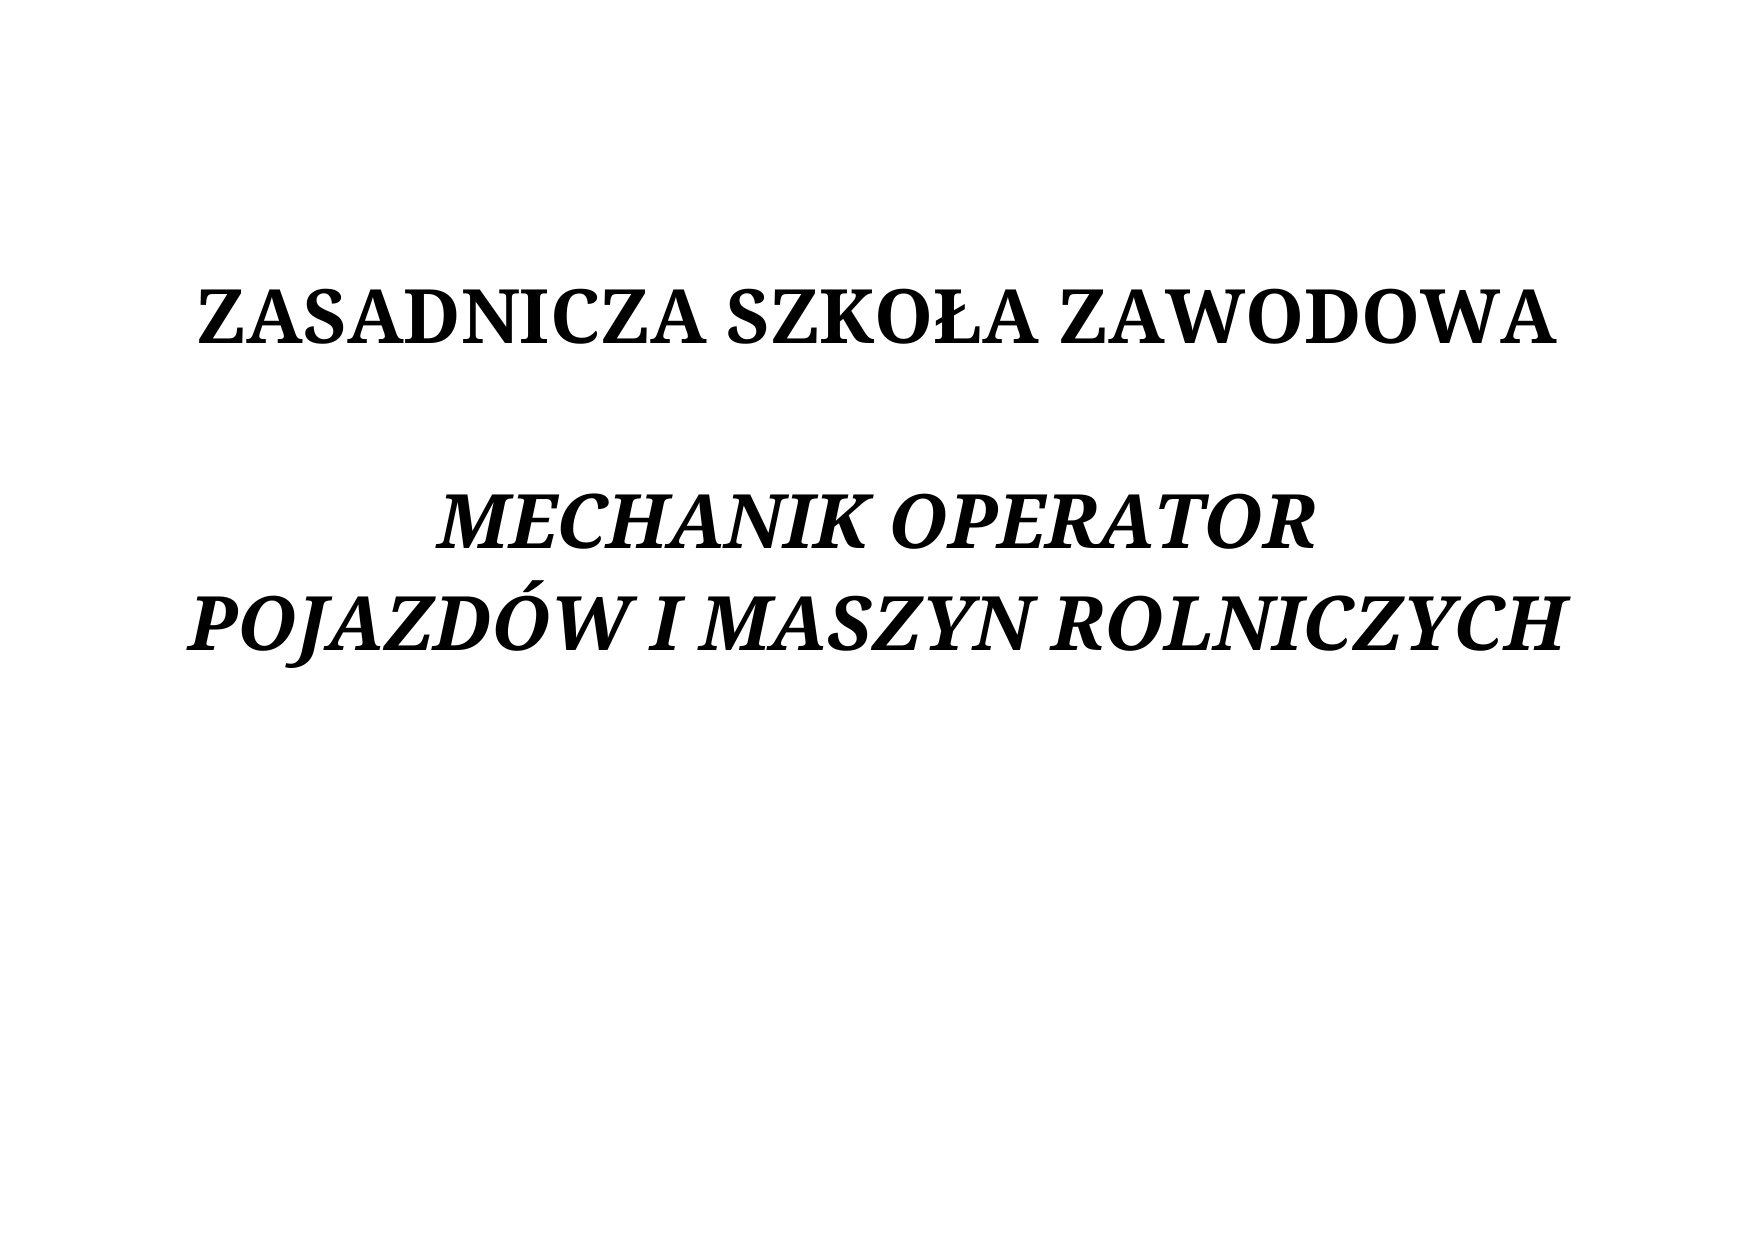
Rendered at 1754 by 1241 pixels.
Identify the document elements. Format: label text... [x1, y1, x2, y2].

text MECHANIK OPERATOR [59, 468, 1695, 570]
text ZASADNICZA SZKOŁA ZAWODOWA [59, 263, 1695, 366]
text POJAZDÓW I MASZYN ROLNICZYCH [59, 570, 1695, 672]
